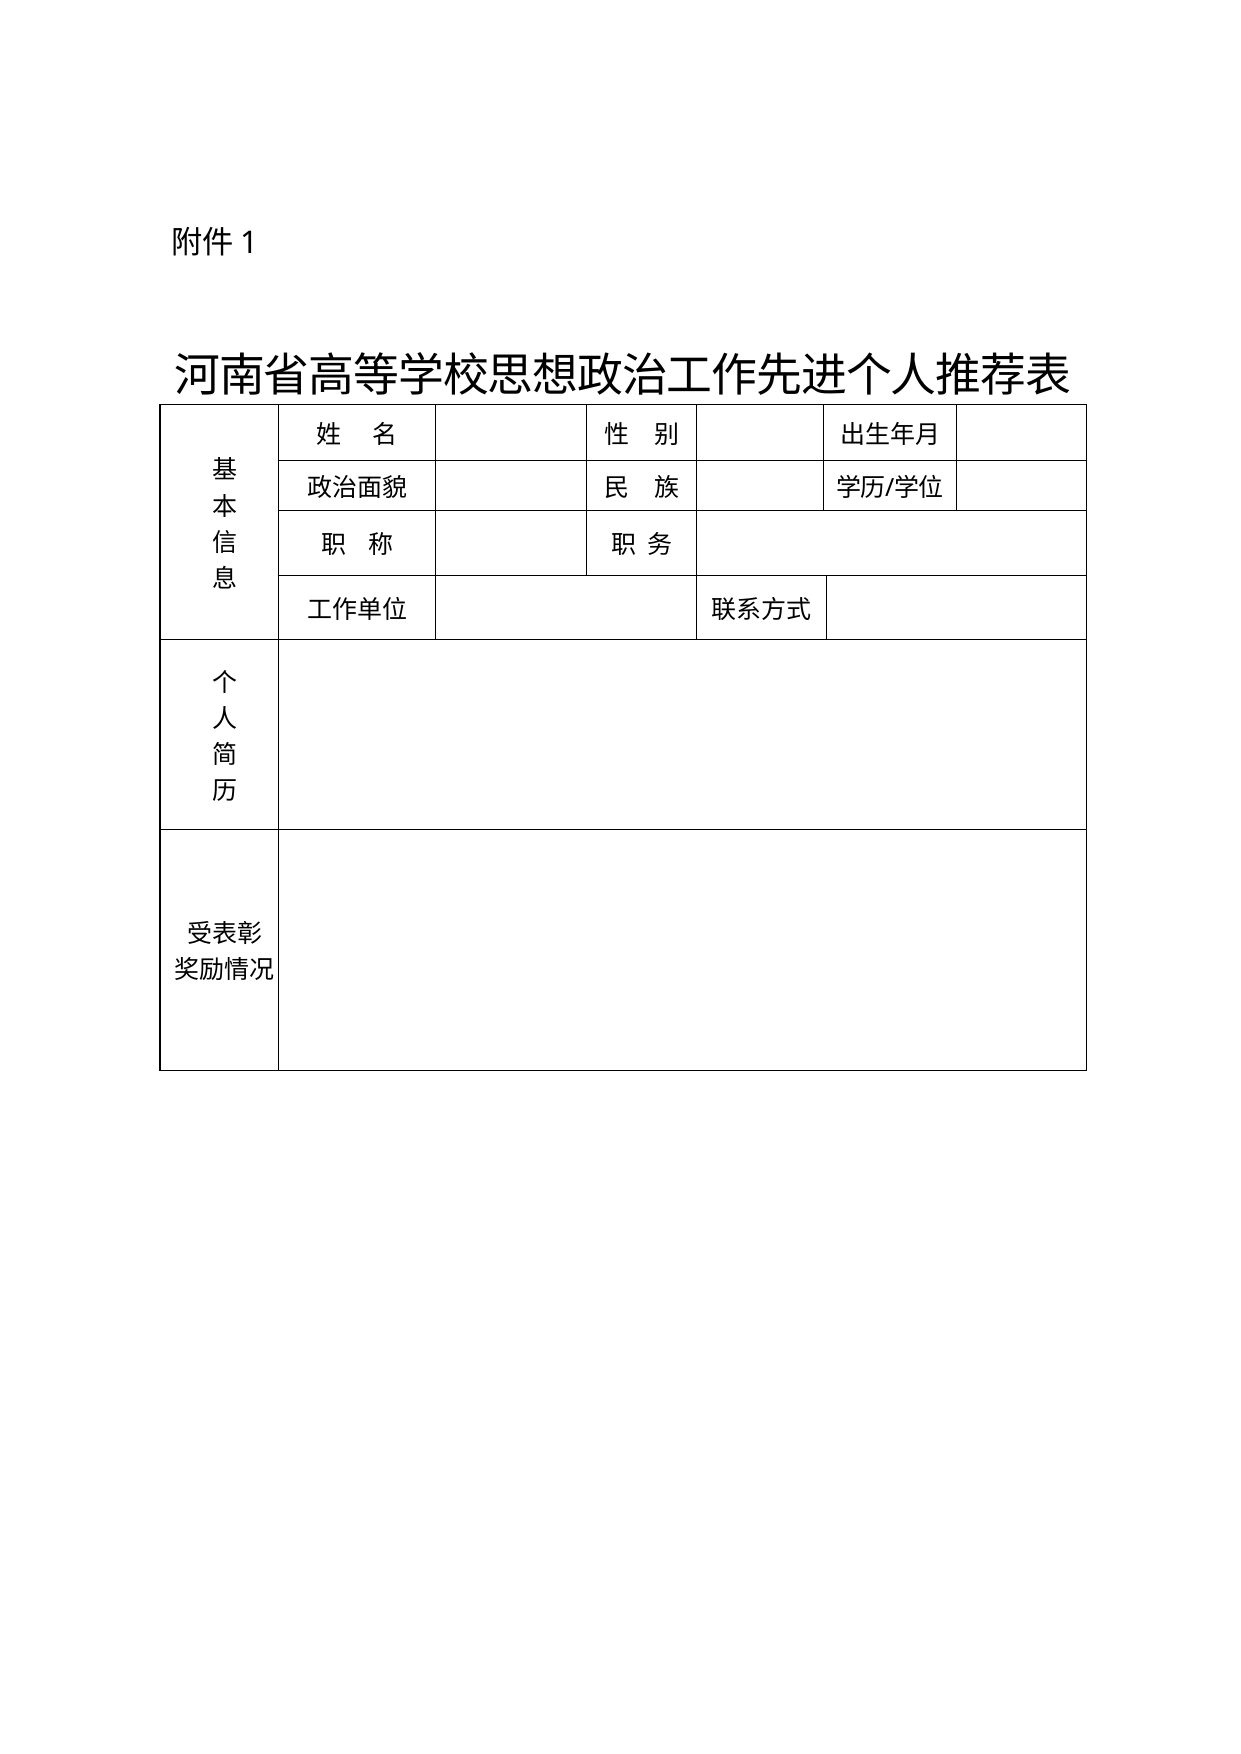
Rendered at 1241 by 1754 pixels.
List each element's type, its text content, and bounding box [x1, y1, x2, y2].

table_header 基 本 信 息 [161, 405, 278, 639]
table_cell [279, 640, 1086, 829]
table_cell 政治面貌 [279, 461, 435, 510]
table_cell [436, 576, 696, 639]
table_cell [827, 576, 1086, 639]
table_cell [279, 830, 1086, 1070]
table_cell [436, 461, 586, 510]
table_header 性 别 [587, 405, 696, 459]
table_header [957, 405, 1086, 459]
table_header 出生年月 [824, 405, 956, 459]
table_cell [697, 511, 1086, 574]
text 河南省高等学校思想政治工作先进个人推荐表 [171, 338, 1075, 404]
table_cell [957, 461, 1086, 510]
table_cell 受表彰 奖励情况 [161, 830, 278, 1070]
table_cell 学历/学位 [824, 461, 956, 510]
table_header [436, 405, 586, 459]
table_cell 职 务 [587, 511, 696, 574]
table_cell 联系方式 [697, 576, 826, 639]
table_cell [697, 461, 823, 510]
table_cell 民 族 [587, 461, 696, 510]
table_cell 工作单位 [279, 576, 435, 639]
text 附件1 [171, 208, 1075, 273]
table_header [697, 405, 823, 459]
table_cell [436, 511, 586, 574]
table_header 姓 名 [279, 405, 435, 459]
table_cell 个 人 简 历 [161, 640, 278, 829]
table_cell 职 称 [279, 511, 435, 574]
